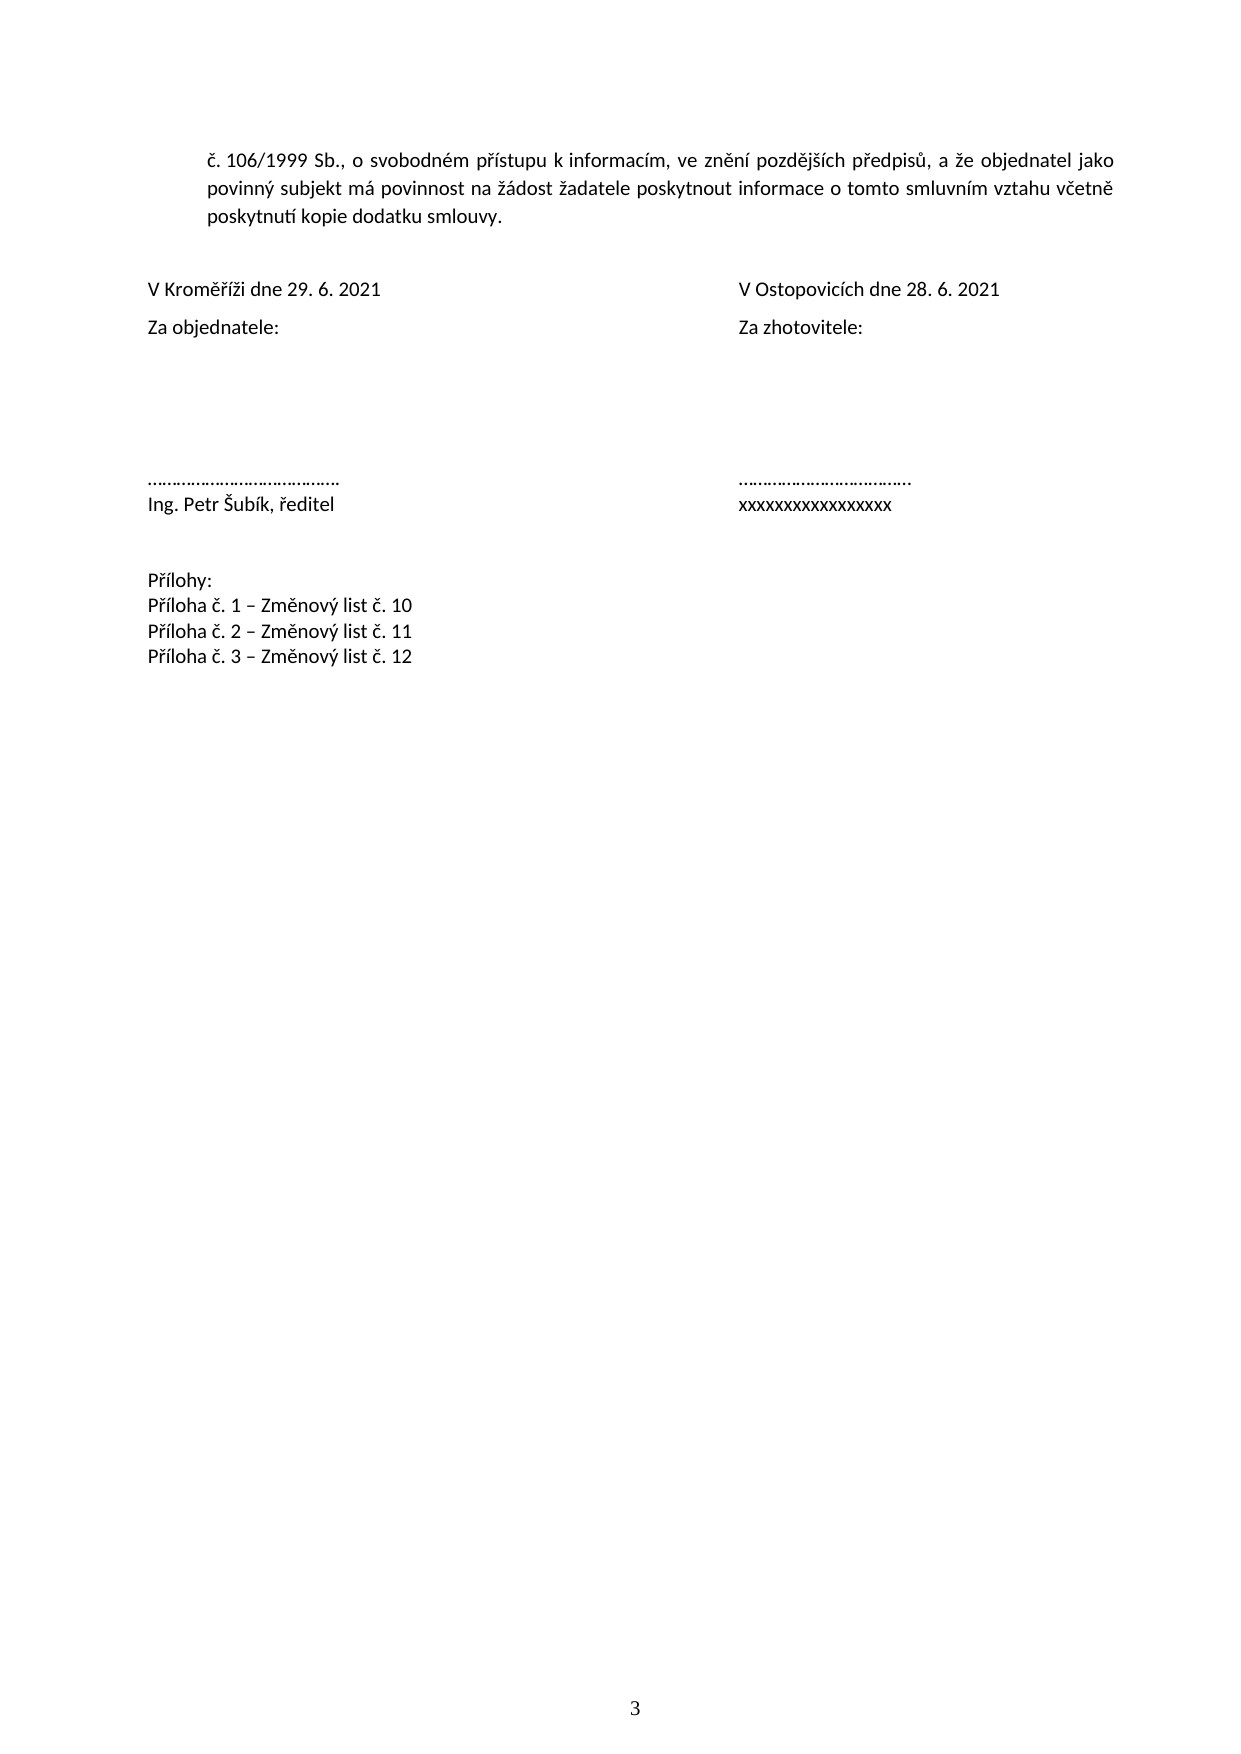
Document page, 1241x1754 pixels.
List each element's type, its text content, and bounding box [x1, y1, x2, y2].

text Za objednatele: Za zhotovitele: [148, 314, 1122, 339]
text Ing. Petr Šubík, ředitel xxxxxxxxxxxxxxxxx [148, 491, 1122, 516]
text …………………………………. ……………………………… [148, 466, 1122, 491]
text Příloha č. 3 – Změnový list č. 12 [148, 643, 1122, 669]
text Příloha č. 1 – Změnový list č. 10 [148, 593, 1122, 618]
text V Kroměříži dne 29. 6. 2021 V Ostopovicích dne 28. 6. 2021 [148, 276, 1122, 301]
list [162, 148, 1115, 229]
text Přílohy: [148, 567, 1122, 593]
text Příloha č. 2 – Změnový list č. 11 [148, 618, 1122, 643]
